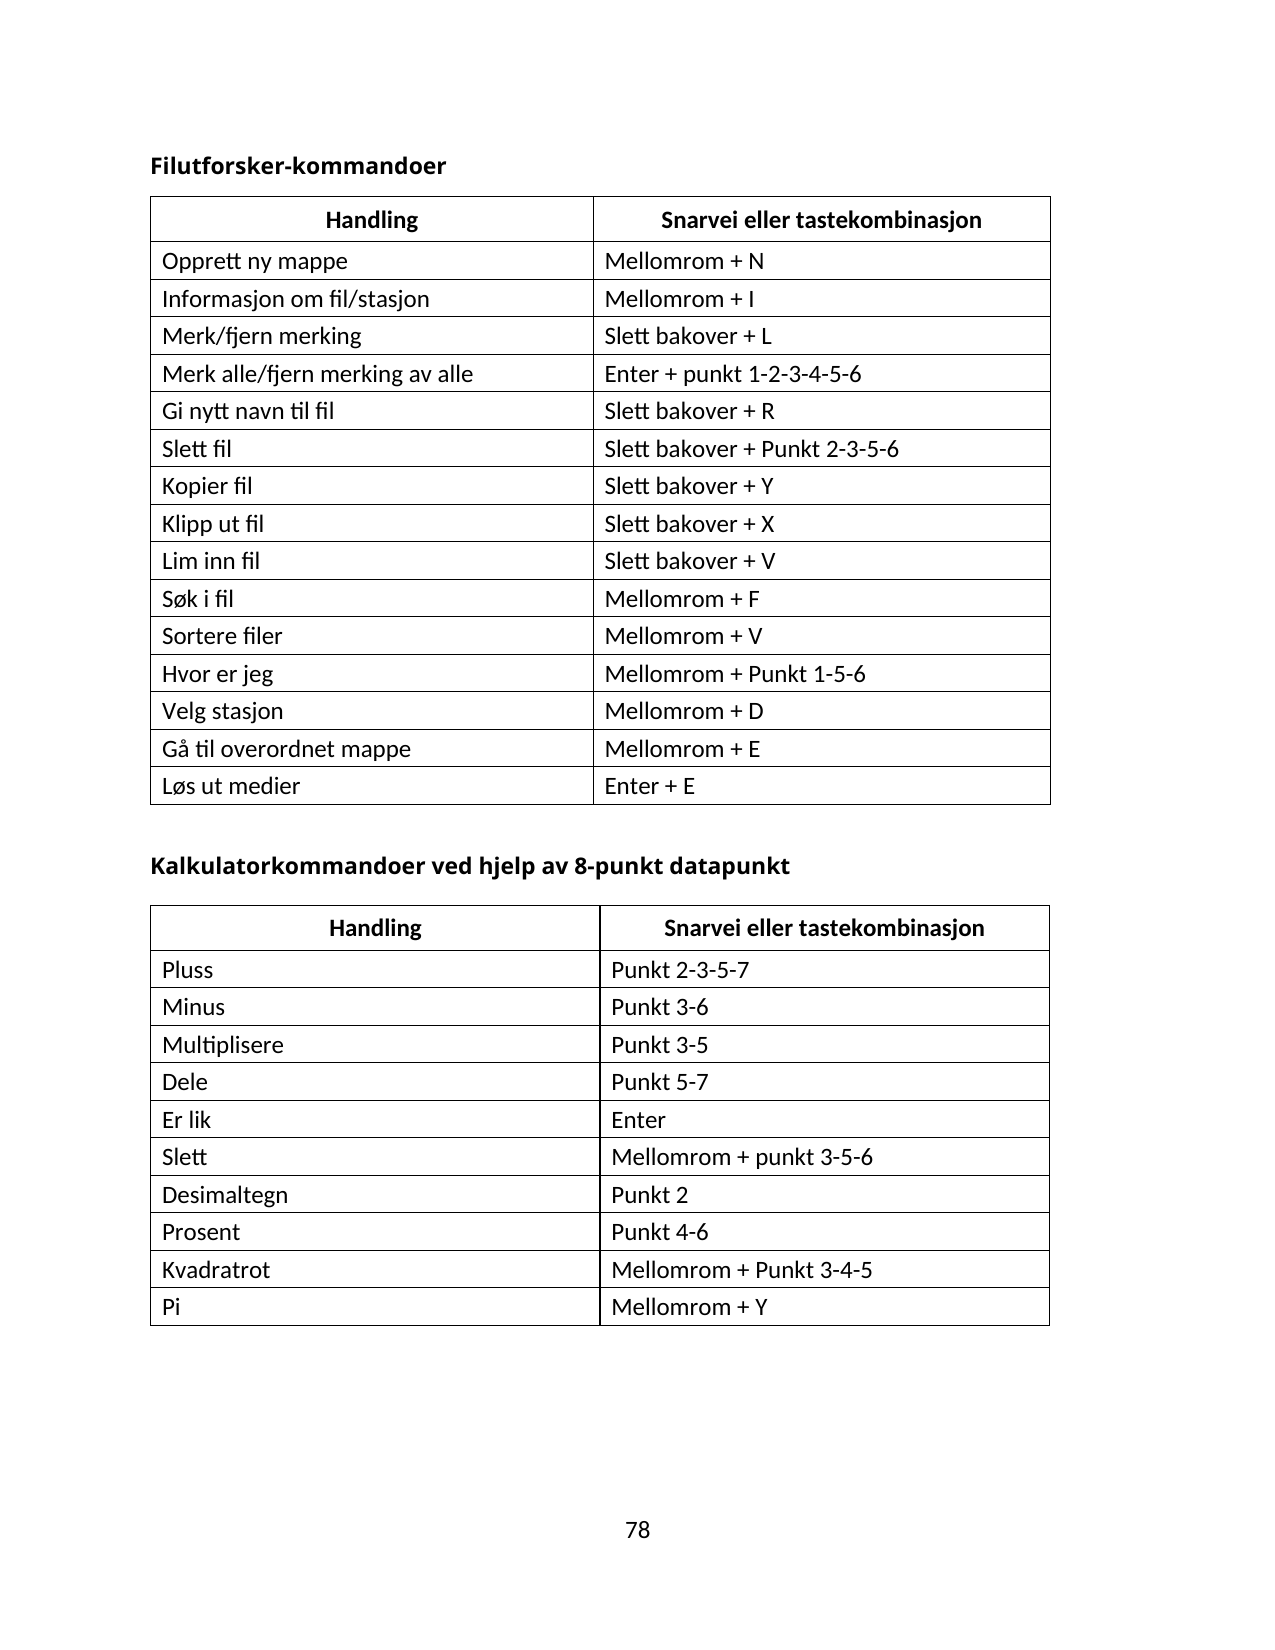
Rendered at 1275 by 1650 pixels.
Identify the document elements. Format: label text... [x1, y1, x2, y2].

table_cell Mellomrom + punkt 3-5-6 [601, 1138, 1049, 1175]
table_cell Slett [151, 1138, 599, 1175]
table_cell Mellomrom + Punkt 3-4-5 [601, 1251, 1049, 1287]
table_cell Mellomrom + V [594, 617, 1050, 654]
table_cell Løs ut medier [151, 767, 593, 804]
table_cell Enter [601, 1101, 1049, 1137]
table_cell Punkt 5-7 [601, 1063, 1049, 1100]
table_header Handling [151, 197, 593, 241]
table_cell Søk i fil [151, 580, 593, 616]
table_cell Multiplisere [151, 1026, 599, 1062]
table_cell Punkt 2-3-5-7 [601, 951, 1049, 987]
table_cell Slett bakover + Punkt 2-3-5-6 [594, 430, 1050, 466]
table_cell Lim inn fil [151, 542, 593, 579]
table_cell Dele [151, 1063, 599, 1100]
table_cell Informasjon om fil/stasjon [151, 280, 593, 316]
table_header Snarvei eller tastekombinasjon [594, 197, 1050, 241]
table_cell Prosent [151, 1213, 599, 1250]
table_cell Hvor er jeg [151, 655, 593, 691]
table_cell Gå til overordnet mappe [151, 730, 593, 766]
table_cell Enter + E [594, 767, 1050, 804]
table_cell Punkt 2 [601, 1176, 1049, 1212]
table_cell Mellomrom + F [594, 580, 1050, 616]
table_cell Sortere filer [151, 617, 593, 654]
table_cell Slett bakover + V [594, 542, 1050, 579]
table_cell Punkt 3-5 [601, 1026, 1049, 1062]
table_cell Opprett ny mappe [151, 242, 593, 279]
table_cell Punkt 3-6 [601, 988, 1049, 1025]
table_cell Mellomrom + E [594, 730, 1050, 766]
table_cell Mellomrom + Punkt 1-5-6 [594, 655, 1050, 691]
table_header Snarvei eller tastekombinasjon [601, 906, 1049, 950]
table_cell Slett bakover + Y [594, 467, 1050, 504]
table_cell Er lik [151, 1101, 599, 1137]
table_cell Enter + punkt 1-2-3-4-5-6 [594, 355, 1050, 391]
table_cell Pluss [151, 951, 599, 987]
table_cell Mellomrom + N [594, 242, 1050, 279]
table_cell Mellomrom + Y [601, 1288, 1049, 1325]
table_cell Punkt 4-6 [601, 1213, 1049, 1250]
table_cell Slett bakover + L [594, 317, 1050, 354]
table_header Handling [151, 906, 599, 950]
table_cell Desimaltegn [151, 1176, 599, 1212]
table_cell Klipp ut fil [151, 505, 593, 541]
table_cell Slett bakover + R [594, 392, 1050, 429]
text Filutforsker-kommandoer [150, 150, 1125, 181]
table_cell Mellomrom + D [594, 692, 1050, 729]
table_cell Kopier fil [151, 467, 593, 504]
table_cell Velg stasjon [151, 692, 593, 729]
table_cell Slett fil [151, 430, 593, 466]
table_cell Mellomrom + I [594, 280, 1050, 316]
table_cell Kvadratrot [151, 1251, 599, 1287]
table_cell Merk alle/fjern merking av alle [151, 355, 593, 391]
table_cell Pi [151, 1288, 599, 1325]
table_cell Merk/fjern merking [151, 317, 593, 354]
table_cell Minus [151, 988, 599, 1025]
table_cell Gi nytt navn til fil [151, 392, 593, 429]
text Kalkulatorkommandoer ved hjelp av 8-punkt datapunkt [150, 850, 1125, 881]
table_cell Slett bakover + X [594, 505, 1050, 541]
